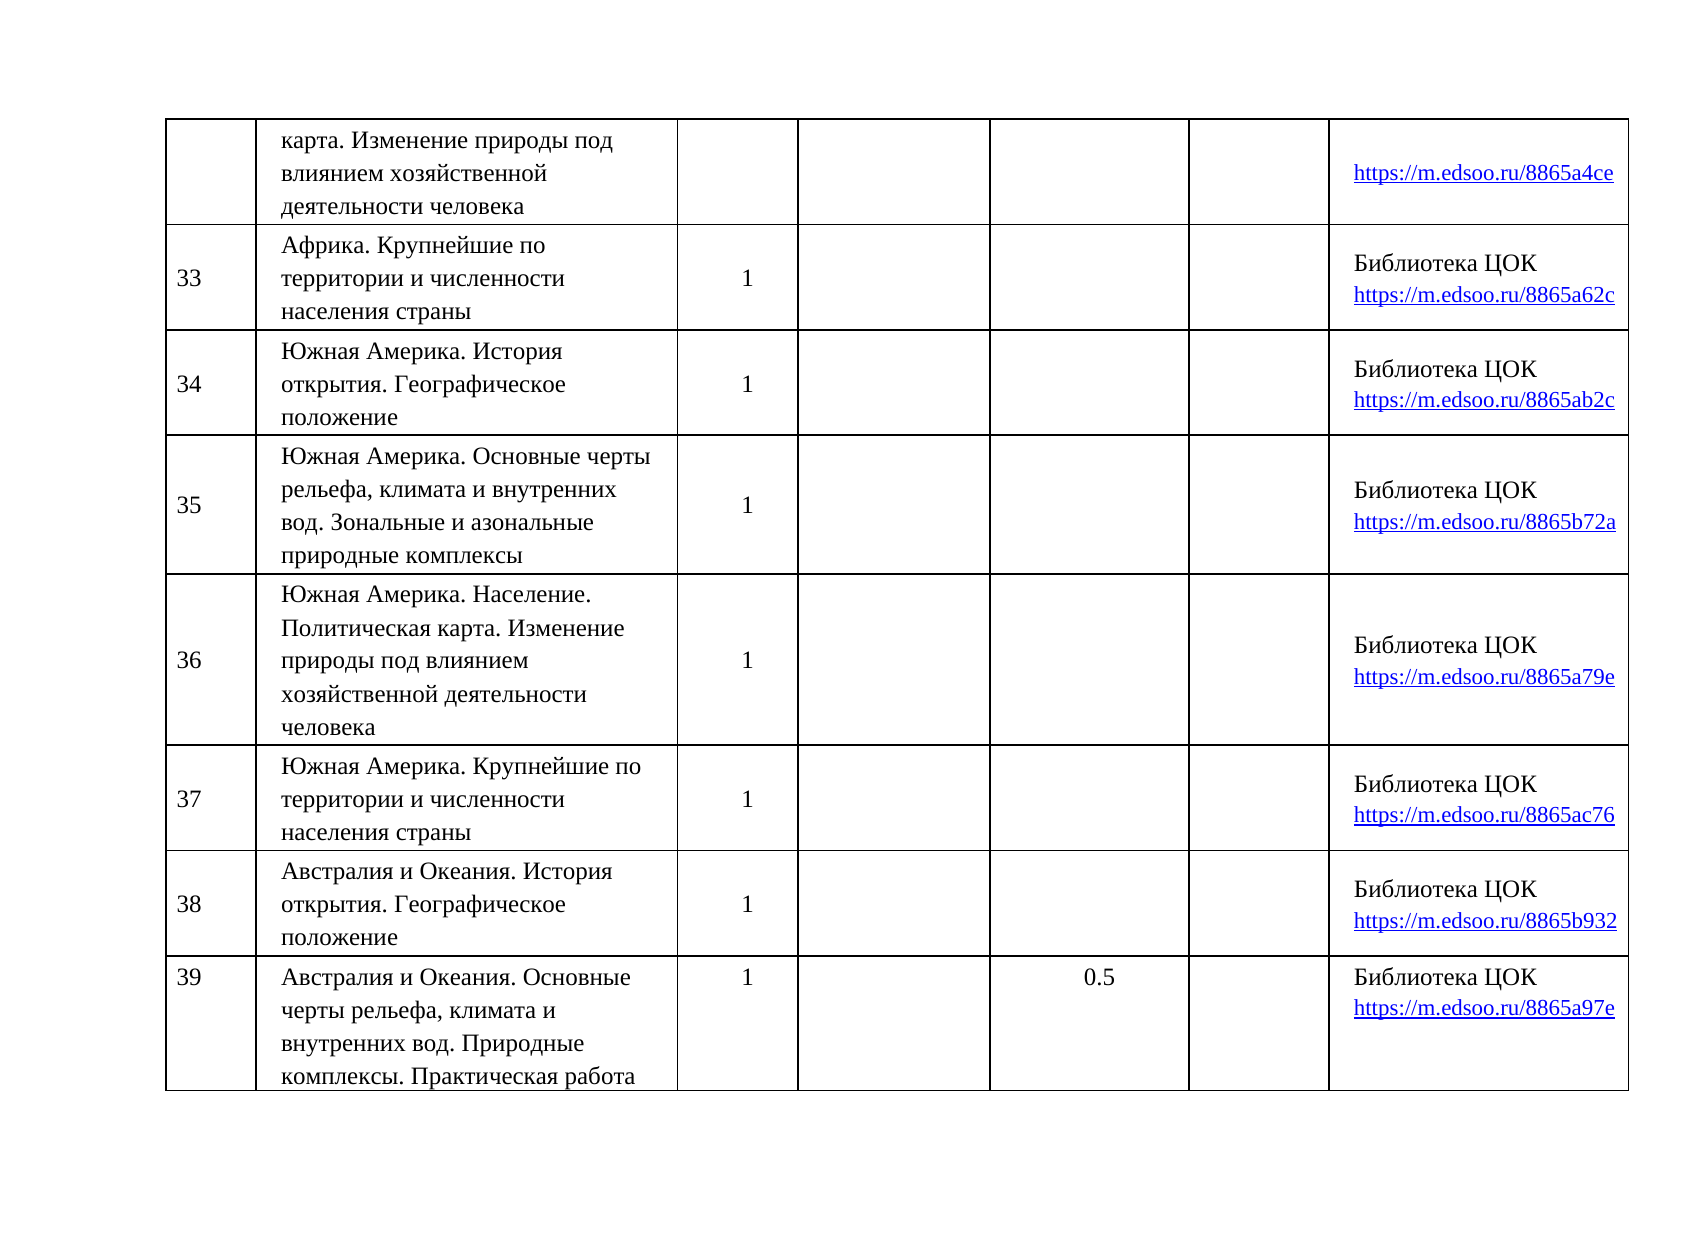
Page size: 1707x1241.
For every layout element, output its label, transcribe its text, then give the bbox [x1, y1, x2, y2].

table_cell [991, 436, 1188, 573]
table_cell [1330, 957, 1628, 1090]
table_cell Южная Америка. Крупнейшие по территории и численности населения страны [257, 746, 677, 850]
table_cell [991, 851, 1188, 955]
table_cell [799, 957, 989, 1090]
table_cell Библиотека ЦОК https://m.edsoo.ru/8865ab2c [1330, 331, 1628, 434]
table_cell 1 [678, 851, 797, 955]
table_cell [257, 957, 677, 1090]
table_cell [991, 331, 1188, 434]
table_cell 34 [167, 331, 255, 434]
table_cell Южная Америка. Основные черты рельефа, климата и внутренних вод. Зональные и азональные природные комплексы [257, 436, 677, 573]
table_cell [257, 120, 677, 223]
table_cell 1 [678, 575, 797, 744]
table_cell 1 [678, 436, 797, 573]
table_cell Библиотека ЦОК https://m.edsoo.ru/8865a62c [1330, 225, 1628, 329]
table_cell 37 [167, 746, 255, 850]
table_cell Южная Америка. Население. Политическая карта. Изменение природы под влиянием хозяйственной деятельности человека [257, 575, 677, 744]
table_cell [1190, 331, 1328, 434]
table_cell [1190, 575, 1328, 744]
table_cell Библиотека ЦОК https://m.edsoo.ru/8865a79e [1330, 575, 1628, 744]
table_cell [799, 851, 989, 955]
table_cell 1 [678, 746, 797, 850]
table_cell 1 [678, 331, 797, 434]
table_cell Библиотека ЦОК https://m.edsoo.ru/8865b932 [1330, 851, 1628, 955]
table_cell [799, 120, 989, 223]
table_cell [799, 331, 989, 434]
table_cell [1190, 436, 1328, 573]
table_cell [1190, 746, 1328, 850]
table_cell 1 [678, 225, 797, 329]
table_cell 0.5 [991, 957, 1188, 1090]
table_cell 1 [678, 957, 797, 1090]
table_cell 38 [167, 851, 255, 955]
table_cell [799, 575, 989, 744]
table_cell [1190, 120, 1328, 223]
table_cell [799, 746, 989, 850]
table_cell [991, 575, 1188, 744]
table_cell 33 [167, 225, 255, 329]
table_cell Библиотека ЦОК https://m.edsoo.ru/8865ac76 [1330, 746, 1628, 850]
table_cell 36 [167, 575, 255, 744]
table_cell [1330, 120, 1628, 223]
table_cell Африка. Крупнейшие по территории и численности населения страны [257, 225, 677, 329]
table_cell Австралия и Океания. История открытия. Географическое положение [257, 851, 677, 955]
table_cell Библиотека ЦОК https://m.edsoo.ru/8865b72a [1330, 436, 1628, 573]
table_cell 35 [167, 436, 255, 573]
table_cell [991, 120, 1188, 223]
table_cell [1190, 851, 1328, 955]
table_cell 32 [167, 120, 255, 223]
table_cell [799, 225, 989, 329]
table_cell [1190, 957, 1328, 1090]
table_cell [991, 746, 1188, 850]
table_cell [991, 225, 1188, 329]
table_cell [799, 436, 989, 573]
table_cell 1 [678, 120, 797, 223]
table_cell [1190, 225, 1328, 329]
table_cell Южная Америка. История открытия. Географическое положение [257, 331, 677, 434]
table_cell 39 [167, 957, 255, 1090]
